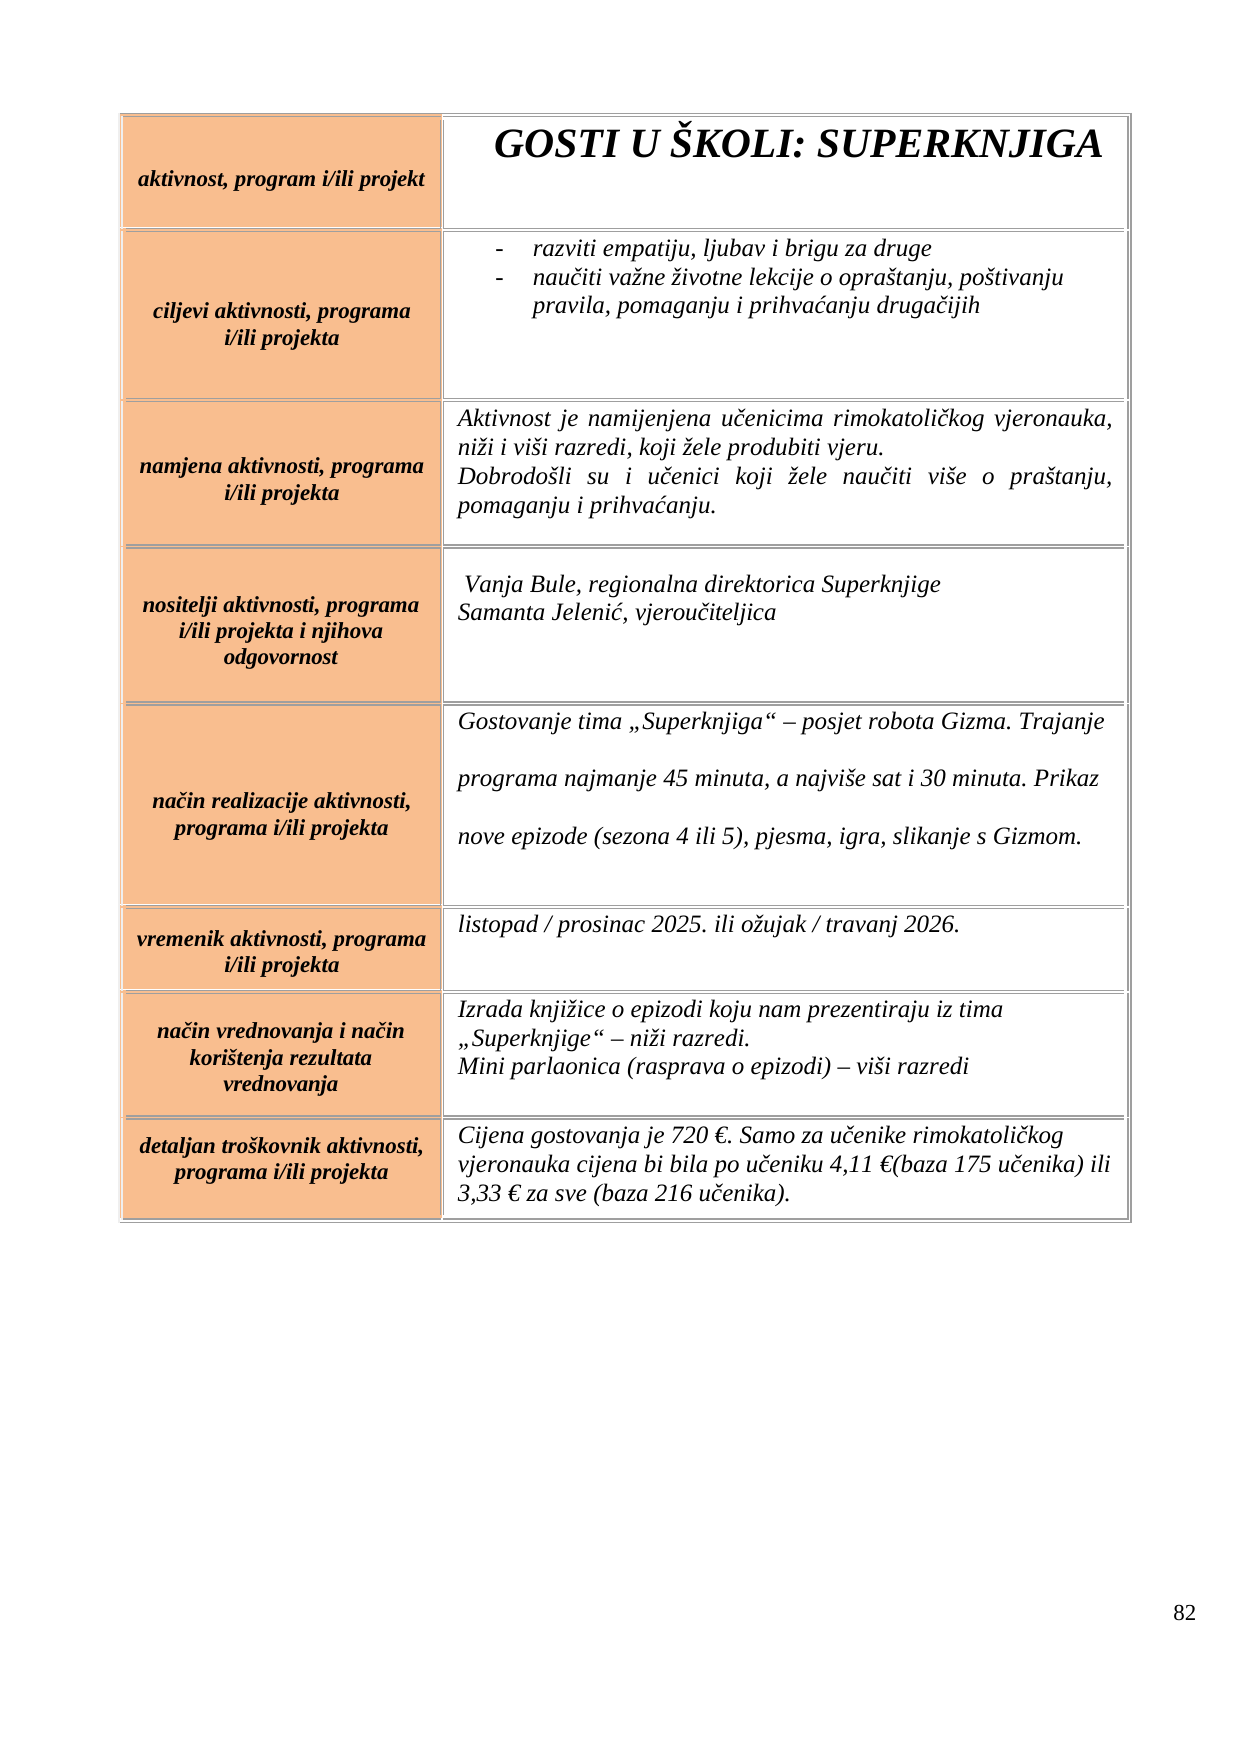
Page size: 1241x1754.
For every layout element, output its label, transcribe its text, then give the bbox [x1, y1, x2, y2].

table_cell način realizacije aktivnosti, programa i/ili projekta [120, 701, 442, 904]
table_cell nositelji aktivnosti, programa i/ili projekta i njihova odgovornost [120, 544, 442, 701]
table_cell Gostovanje tima „Superknjiga“ – posjet robota Gizma. Trajanje programa najmanje 45 minuta, a najviše sat i 30 minuta. Prikaz nove epizode (sezona 4 ili 5), pjesma, igra, slikanje s Gizmom. [442, 701, 1129, 904]
table_header GOSTI U ŠKOLI: SUPERKNJIGA [442, 117, 1127, 227]
table_cell ciljevi aktivnosti, programa i/ili projekta [120, 228, 442, 398]
table_cell Cijena gostovanja je 720 €. Samo za učenike rimokatoličkog vjeronauka cijena bi bila po učeniku 4,11 €(baza 175 učenika) ili 3,33 € za sve (baza 216 učenika). [442, 1115, 1129, 1218]
table_cell Aktivnost je namijenjena učenicima rimokatoličkog vjeronauka, niži i viši razredi, koji žele produbiti vjeru. Dobrodošli su i učenici koji žele naučiti više o praštanju, pomaganju i prihvaćanju. [442, 398, 1129, 544]
table_cell Vanja Bule, regionalna direktorica Superknjige Samanta Jelenić, vjeroučiteljica [442, 544, 1129, 701]
table_header aktivnost, program i/ili projekt [120, 114, 442, 227]
table_cell detaljan troškovnik aktivnosti, programa i/ili projekta [120, 1115, 442, 1218]
table_cell listopad / prosinac 2025. ili ožujak / travanj 2026. [442, 905, 1129, 989]
table_cell vremenik aktivnosti, programa i/ili projekta [120, 905, 442, 989]
table_cell Izrada knjižice o epizodi koju nam prezentiraju iz tima „Superknjige“ – niži razredi. Mini parlaonica (rasprava o epizodi) – viši razredi [442, 990, 1129, 1115]
table_cell razviti empatiju, ljubav i brigu za druge naučiti važne životne lekcije o opraštanju, poštivanju pravila, pomaganju i prihvaćanju drugačijih [442, 228, 1129, 398]
table_cell način vrednovanja i način korištenja rezultata vrednovanja [120, 990, 442, 1115]
table_cell namjena aktivnosti, programa i/ili projekta [120, 398, 442, 544]
